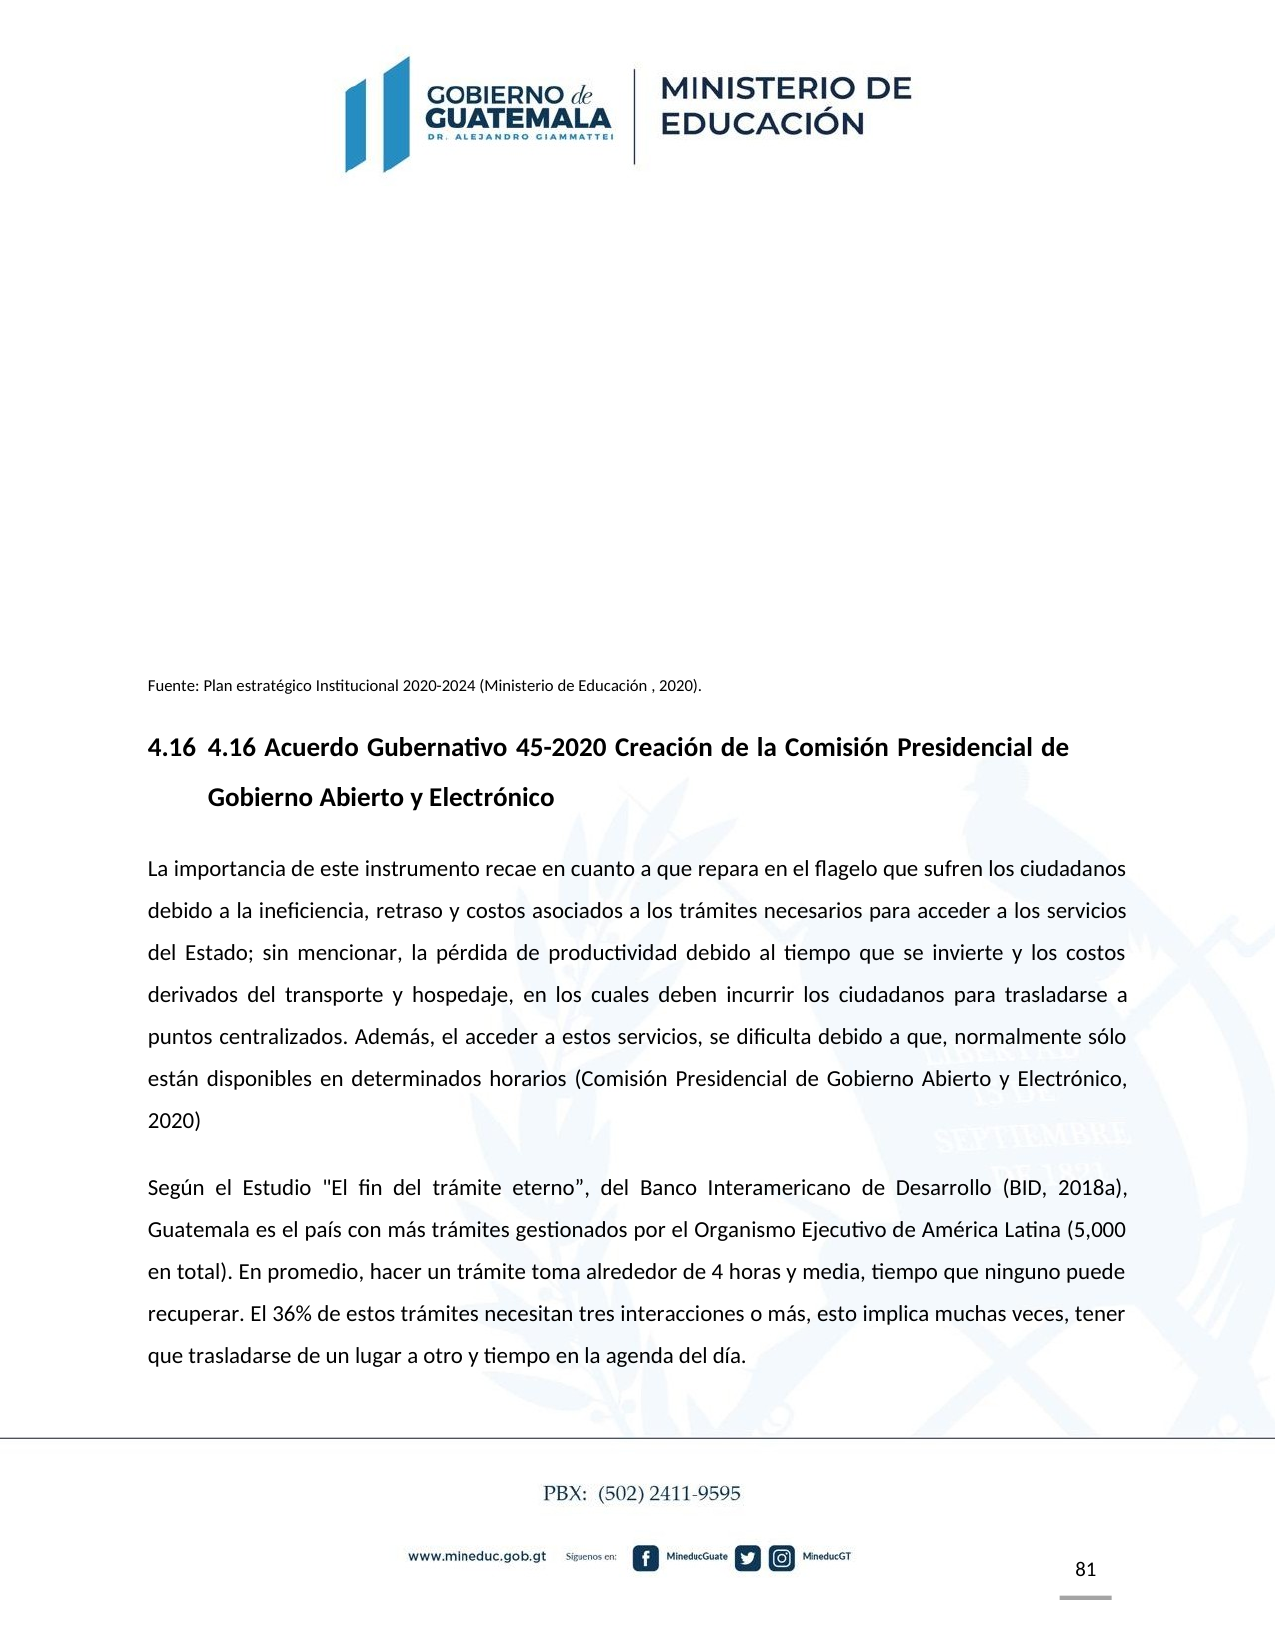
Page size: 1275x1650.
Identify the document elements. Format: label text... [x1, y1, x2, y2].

text 81 [106, 1549, 1096, 1581]
picture [0, 45, 1275, 1578]
subtitle 4.16 Acuerdo Gubernativo 45-2020 Creación de la Comisión Presidencial de Gobierno Abierto y Electrónico [148, 731, 1127, 813]
text La importancia de este instrumento recae en cuanto a que repara en el flagelo que sufren los ciudadanos debido a la ineficiencia, retraso y costos asociados a los trámites necesarios para acceder a los servicios del Estado; sin mencionar, la pérdida de productividad debido al tiempo que se invierte y los costos derivados del transporte y hospedaje, en los cuales deben incurrir los ciudadanos para trasladarse a puntos centralizados. Además, el acceder a estos servicios, se dificulta debido a que, normalmente sólo están disponibles en determinados horarios (Comisión Presidencial de Gobierno Abierto y Electrónico, 2020) [148, 854, 1128, 1134]
text Fuente: Plan estratégico Institucional 2020-2024 (Ministerio de Educación , 2020). [148, 675, 1192, 695]
text Según el Estudio "El fin del trámite eterno”, del Banco Interamericano de Desarrollo (BID, 2018a), Guatemala es el país con más trámites gestionados por el Organismo Ejecutivo de América Latina (5,000 en total). En promedio, hacer un trámite toma alrededor de 4 horas y media, tiempo que ninguno puede recuperar. El 36% de estos trámites necesitan tres interacciones o más, esto implica muchas veces, tener que trasladarse de un lugar a otro y tiempo en la agenda del día. [148, 1173, 1128, 1369]
